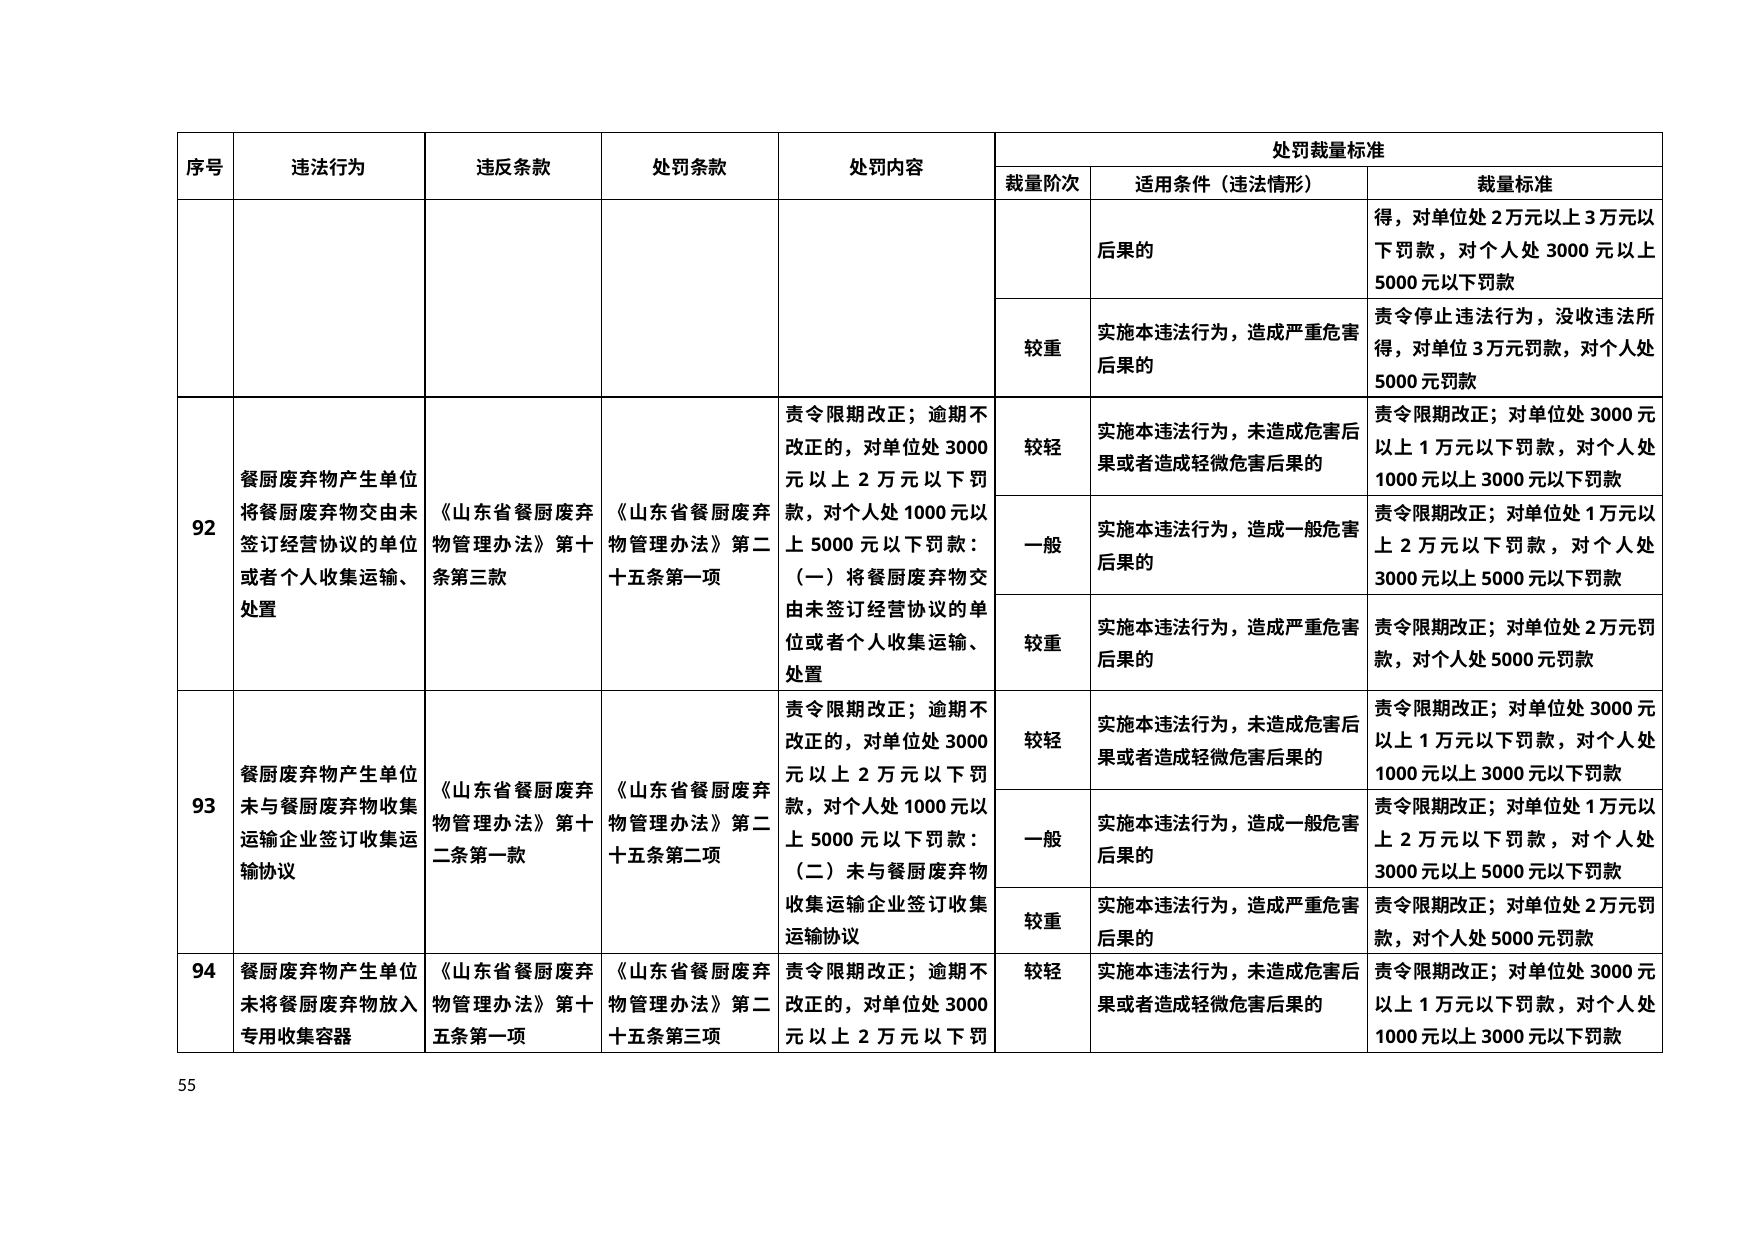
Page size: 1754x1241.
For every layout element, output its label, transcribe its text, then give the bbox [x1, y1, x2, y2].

table_cell 《山东省餐厨废弃物管理办法》第二十五条第一项 [602, 398, 778, 690]
table_cell 责令限期改正；对单位处3000元以上1万元以下罚款，对个人处1000元以上3000元以下罚款 [1368, 691, 1662, 788]
table_cell 责令限期改正；对单位处3000元以上1万元以下罚款，对个人处1000元以上3000元以下罚款 [1368, 398, 1662, 495]
table_cell [178, 398, 233, 690]
table_cell 责令停止违法行为，没收违法所得，对单位3万元罚款，对个人处5000元罚款 [1368, 299, 1662, 396]
table_cell 责令限期改正；对单位处3000元以上1万元以下罚款，对个人处1000元以上3000元以下罚款 [1368, 954, 1662, 1052]
table_cell 一般 [996, 200, 1090, 298]
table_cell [1368, 200, 1662, 298]
table_cell 责令限期改正；逾期不改正的，对单位处3000元以上2万元以下罚款，对个人处1000元以上5000元以下罚款：（二）未与餐厨废弃物收集运输企业签订收集运输协议 [779, 691, 994, 953]
table_cell 《山东省餐厨废弃物管理办法》第十二条第一款 [426, 691, 601, 953]
table_cell 餐厨废弃物产生单位未与餐厨废弃物收集运输企业签订收集运输协议 [234, 691, 424, 953]
table_cell 《山东省餐厨废弃物管理办法》第二十五条第三项 [602, 954, 778, 1052]
table_cell 裁量阶次 [996, 167, 1090, 199]
table_header 处罚裁量标准 [996, 133, 1662, 166]
table_header 违反条款 [426, 133, 601, 199]
table_cell 责令限期改正；对单位处1万元以上2万元以下罚款，对个人处3000元以上5000元以下罚款 [1368, 790, 1662, 887]
table_cell 责令限期改正；对单位处2万元罚款，对个人处5000元罚款 [1368, 888, 1662, 953]
table_header 处罚内容 [779, 133, 994, 199]
table_header 处罚条款 [602, 133, 778, 199]
table_cell 较重 [996, 888, 1090, 953]
table_cell 实施本违法行为，造成一般危害后果的 [1091, 200, 1367, 298]
table_cell [178, 691, 233, 953]
table_cell [178, 954, 233, 1052]
table_cell 适用条件（违法情形） [1091, 167, 1367, 199]
table_cell 实施本违法行为，造成严重危害后果的 [1091, 595, 1367, 690]
table_cell 裁量标准 [1368, 167, 1662, 199]
table_cell 较轻 [996, 398, 1090, 495]
table_cell 责令限期改正；对单位处1万元以上2万元以下罚款，对个人处3000元以上5000元以下罚款 [1368, 496, 1662, 593]
table_cell 实施本违法行为，未造成危害后果或者造成轻微危害后果的 [1091, 398, 1367, 495]
table_cell 实施本违法行为，造成一般危害后果的 [1091, 496, 1367, 593]
table_cell 较重 [996, 299, 1090, 396]
table_cell 一般 [996, 496, 1090, 593]
table_cell 较重 [996, 595, 1090, 690]
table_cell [779, 954, 994, 1052]
table_cell 实施本违法行为，未造成危害后果或者造成轻微危害后果的 [1091, 691, 1367, 788]
table_cell 实施本违法行为，造成严重危害后果的 [1091, 888, 1367, 953]
table_cell 《山东省餐厨废弃物管理办法》第二十五条第二项 [602, 691, 778, 953]
table_cell 《山东省餐厨废弃物管理办法》第十条第三款 [426, 398, 601, 690]
table_cell 一般 [996, 790, 1090, 887]
table_cell 责令限期改正；逾期不改正的，对单位处3000元以上2万元以下罚款，对个人处1000元以上5000元以下罚款：（一）将餐厨废弃物交由未签订经营协议的单位或者个人收集运输、处置 [779, 398, 994, 690]
table_cell 《山东省餐厨废弃物管理办法》第十五条第一项 [426, 954, 601, 1052]
table_cell 实施本违法行为，造成严重危害后果的 [1091, 299, 1367, 396]
table_cell 实施本违法行为，造成一般危害后果的 [1091, 790, 1367, 887]
table_cell 责令限期改正；对单位处2万元罚款，对个人处5000元罚款 [1368, 595, 1662, 690]
table_cell 餐厨废弃物产生单位将餐厨废弃物交由未签订经营协议的单位或者个人收集运输、处置 [234, 398, 424, 690]
table_cell 实施本违法行为，未造成危害后果或者造成轻微危害后果的 [1091, 954, 1367, 1052]
table_header 违法行为 [234, 133, 424, 199]
table_cell 较轻 [996, 954, 1090, 1052]
table_header 序号 [178, 133, 233, 199]
table_cell 较轻 [996, 691, 1090, 788]
table_cell 餐厨废弃物产生单位未将餐厨废弃物放入专用收集容器 [234, 954, 424, 1052]
